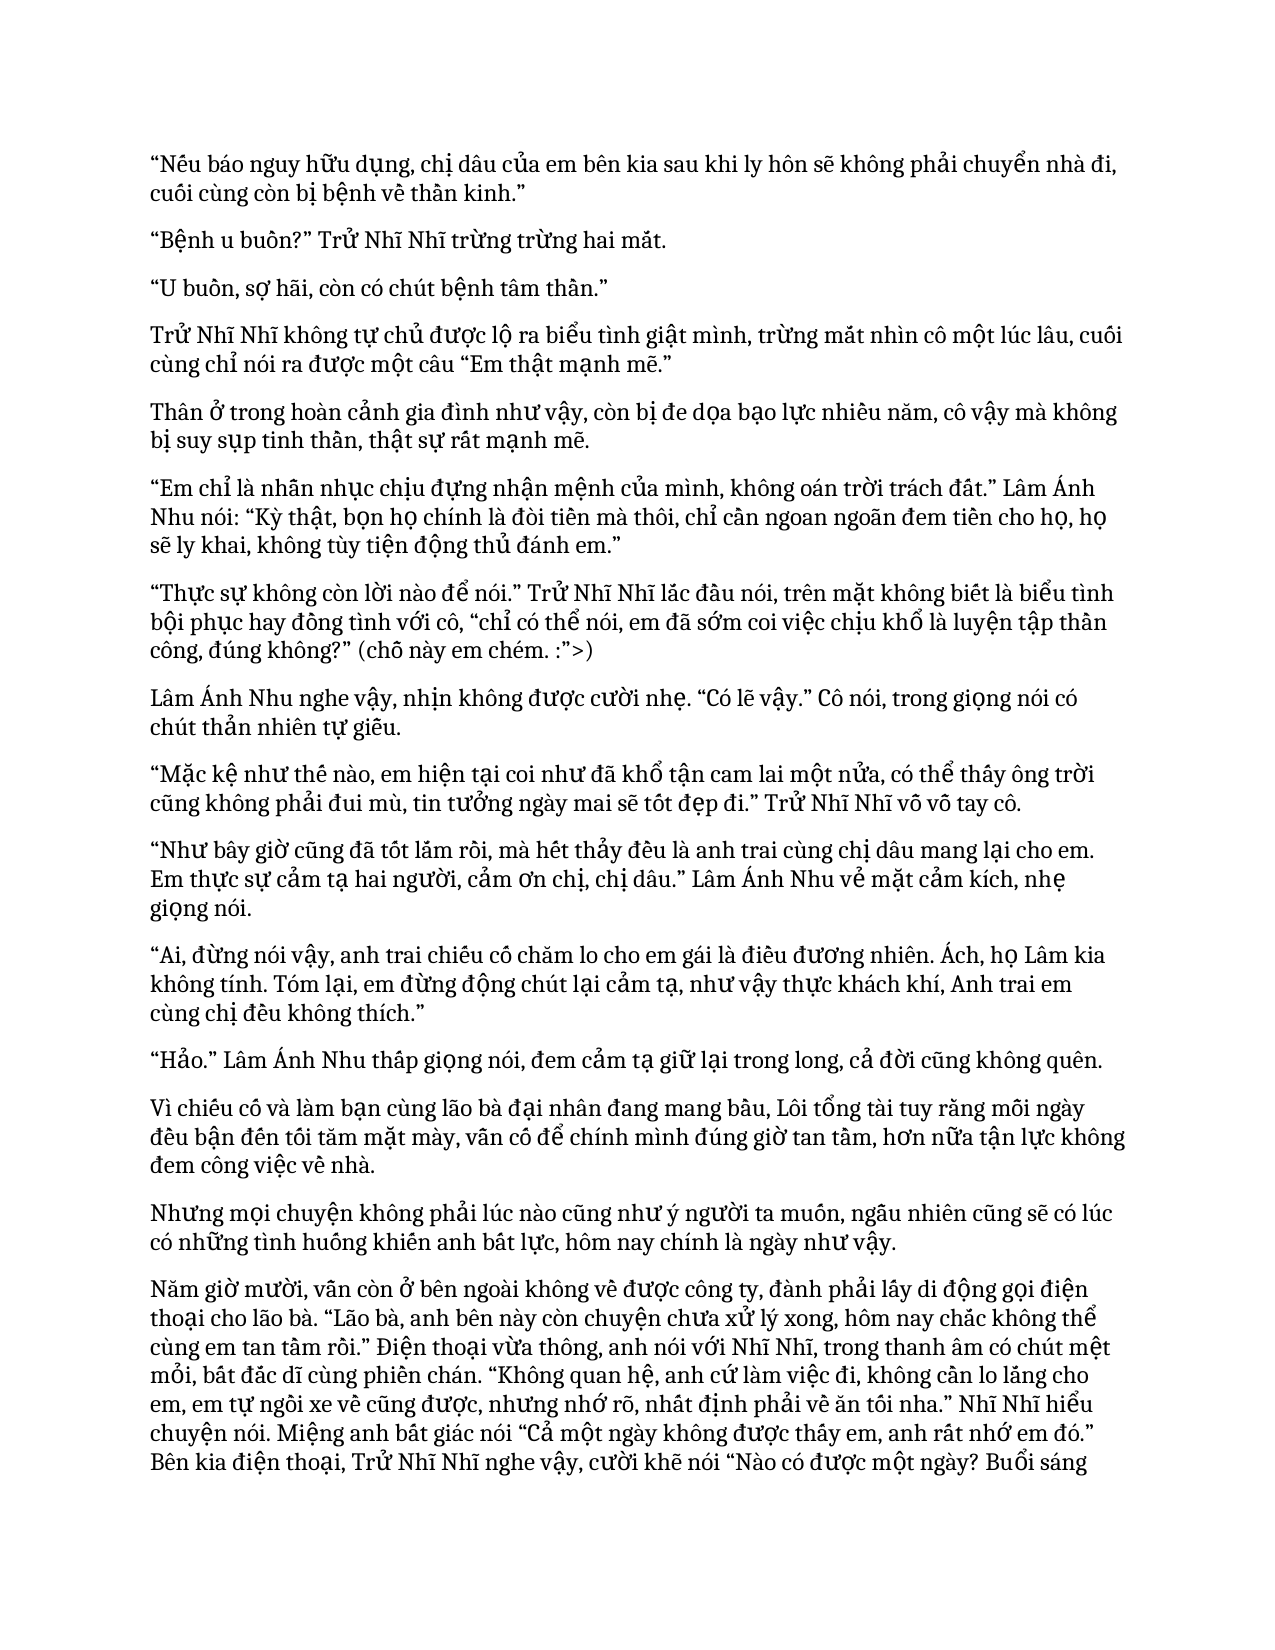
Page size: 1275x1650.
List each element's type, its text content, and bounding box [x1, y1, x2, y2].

text “Hảo.” Lâm Ánh Nhu thấp giọng nói, đem cảm tạ giữ lại trong long, cả đời cũng không quên. [150, 1046, 1125, 1075]
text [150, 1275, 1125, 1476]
text Thân ở trong hoàn cảnh gia đình như vậy, còn bị đe dọa bạo lực nhiều năm, cô vậy mà không bị suy sụp tinh thần, thật sự rất mạnh mẽ. [150, 397, 1125, 455]
text “Ai, đừng nói vậy, anh trai chiếu cố chăm lo cho em gái là điều đương nhiên. Ách, họ Lâm kia không tính. Tóm lại, em đừng động chút lại cảm tạ, như vậy thực khách khí, Anh trai em cùng chị đều không thích.” [150, 941, 1125, 1027]
text “U buồn, sợ hãi, còn có chút bệnh tâm thần.” [150, 274, 1125, 302]
text “Thực sự không còn lời nào để nói.” Trử Nhĩ Nhĩ lắc đầu nói, trên mặt không biết là biểu tình bội phục hay đồng tình với cô, “chỉ có thể nói, em đã sớm coi việc chịu khổ là luyện tập thần công, đúng không?” (chỗ này em chém. :”>) [150, 579, 1125, 665]
text “Như bây giờ cũng đã tốt lắm rồi, mà hết thảy đều là anh trai cùng chị dâu mang lại cho em. Em thực sự cảm tạ hai người, cảm ơn chị, chị dâu.” Lâm Ánh Nhu vẻ mặt cảm kích, nhẹ giọng nói. [150, 836, 1125, 922]
text “Nếu báo nguy hữu dụng, chị dâu của em bên kia sau khi ly hôn sẽ không phải chuyển nhà đi, cuối cùng còn bị bệnh về thần kinh.” [150, 150, 1125, 207]
text Trử Nhĩ Nhĩ không tự chủ được lộ ra biểu tình giật mình, trừng mắt nhìn cô một lúc lâu, cuối cùng chỉ nói ra được một câu “Em thật mạnh mẽ.” [150, 321, 1125, 379]
text “Em chỉ là nhẫn nhục chịu đựng nhận mệnh của mình, không oán trời trách đất.” Lâm Ánh Nhu nói: “Kỳ thật, bọn họ chính là đòi tiền mà thôi, chỉ cần ngoan ngoãn đem tiền cho họ, họ sẽ ly khai, không tùy tiện động thủ đánh em.” [150, 474, 1125, 560]
text Lâm Ánh Nhu nghe vậy, nhịn không được cười nhẹ. “Có lẽ vậy.” Cô nói, trong giọng nói có chút thản nhiên tự giễu. [150, 684, 1125, 741]
text “Mặc kệ như thế nào, em hiện tại coi như đã khổ tận cam lai một nửa, có thể thấy ông trời cũng không phải đui mù, tin tưởng ngày mai sẽ tốt đẹp đi.” Trử Nhĩ Nhĩ vỗ vỗ tay cô. [150, 760, 1125, 817]
text “Bệnh u buồn?” Trử Nhĩ Nhĩ trừng trừng hai mắt. [150, 226, 1125, 255]
text Nhưng mọi chuyện không phải lúc nào cũng như ý người ta muốn, ngẫu nhiên cũng sẽ có lúc có những tình huống khiến anh bất lực, hôm nay chính là ngày như vậy. [150, 1199, 1125, 1256]
text Vì chiếu cố và làm bạn cùng lão bà đại nhân đang mang bầu, Lôi tổng tài tuy rằng mỗi ngày đều bận đến tối tăm mặt mày, vẫn cố để chính mình đúng giờ tan tầm, hơn nữa tận lực không đem công việc về nhà. [150, 1094, 1125, 1180]
